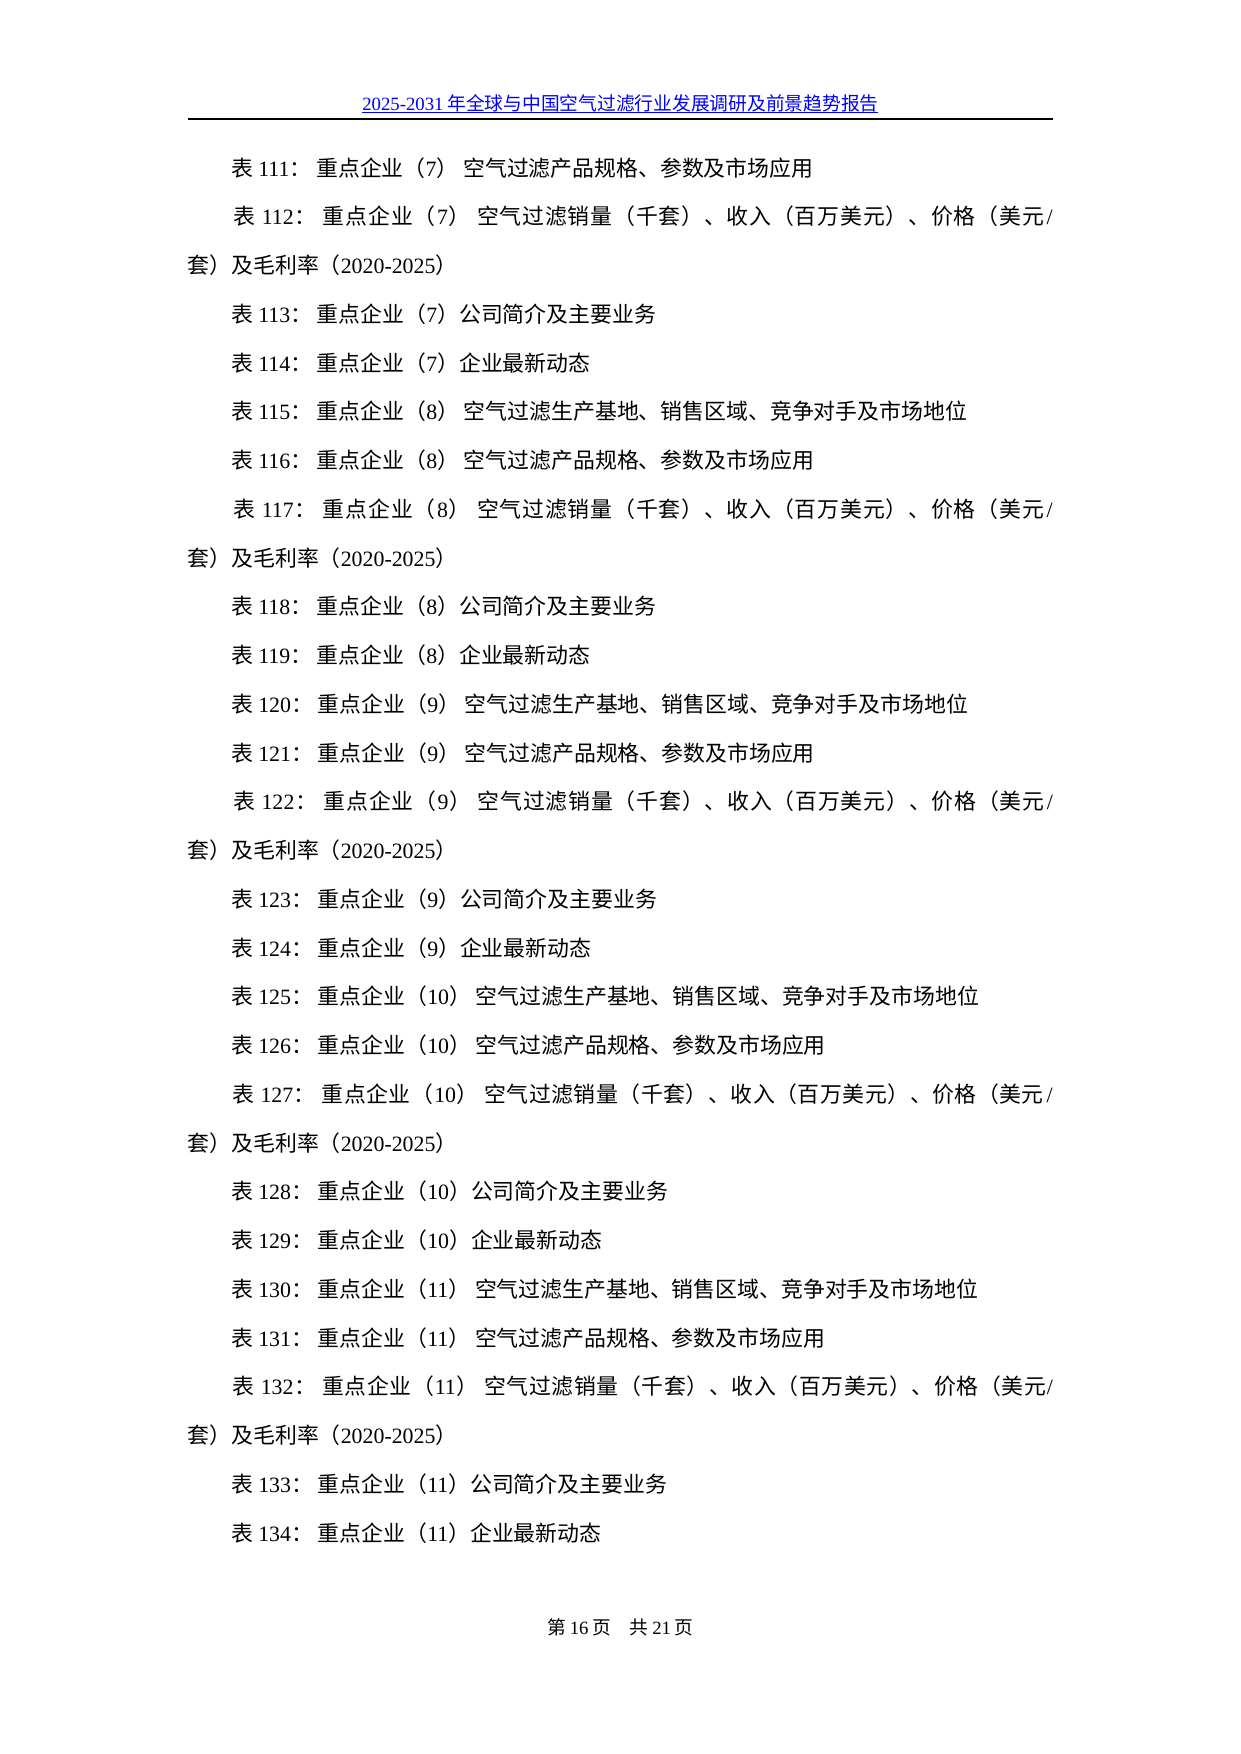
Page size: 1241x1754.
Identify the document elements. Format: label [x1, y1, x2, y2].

text [187, 150, 1053, 1548]
